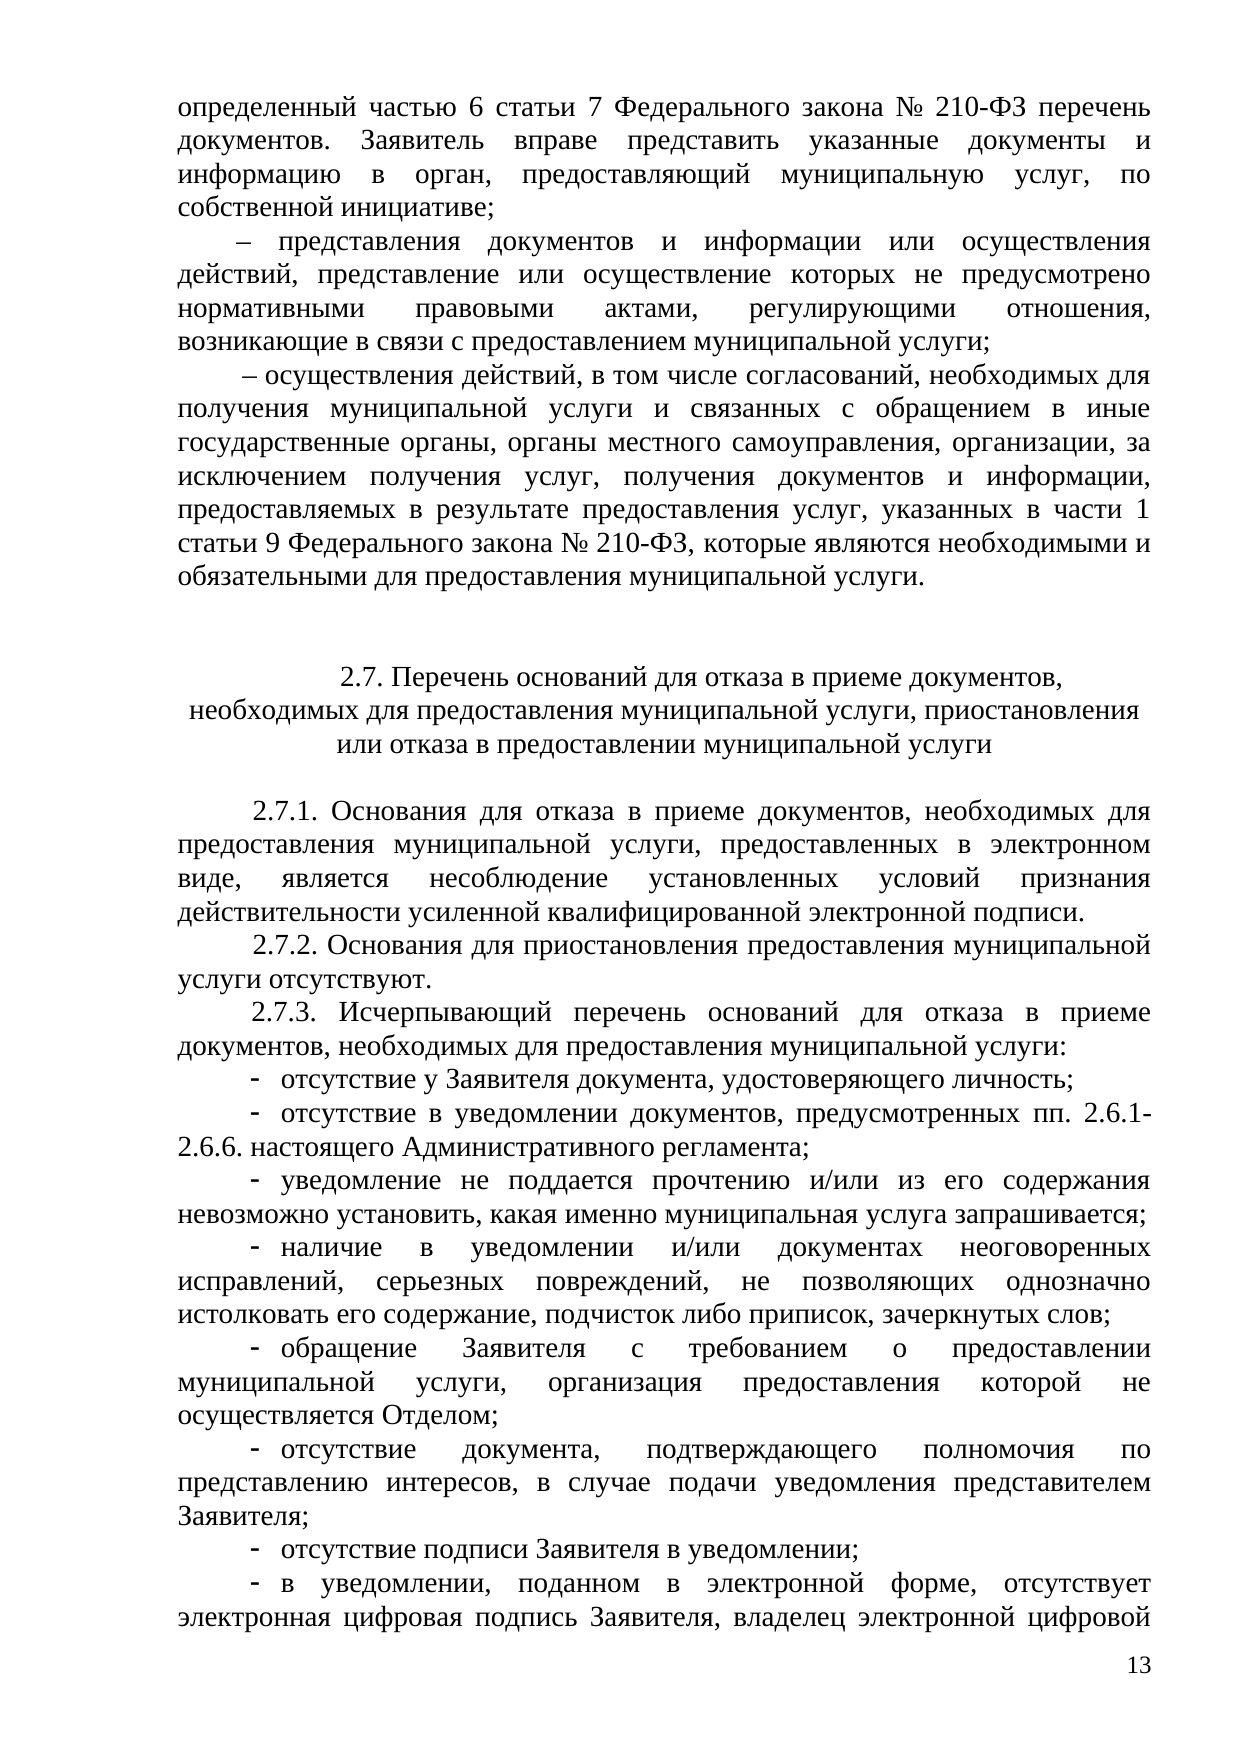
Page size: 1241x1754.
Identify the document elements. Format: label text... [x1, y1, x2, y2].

list отсутствие документа, подтверждающего полномочия по представлению интересов, в случае подачи уведомления представителем Заявителя; [177, 1431, 1152, 1532]
text – представления документов и информации или осуществления действий, представление или осуществление которых не предусмотрено нормативными правовыми актами, регулирующими отношения, возникающие в связи с предоставлением муниципальной услуги; [177, 223, 1152, 357]
list отсутствие подписи Заявителя в уведомлении; [177, 1532, 1152, 1565]
list обращение Заявителя с требованием о предоставлении муниципальной услуги, организация предоставления которой не осуществляется Отделом; [177, 1330, 1152, 1431]
text – осуществления действий, в том числе согласований, необходимых для получения муниципальной услуги и связанных с обращением в иные государственные органы, органы местного самоуправления, организации, за исключением получения услуг, получения документов и информации, предоставляемых в результате предоставления услуг, указанных в части 1 статьи 9 Федерального закона № 210-ФЗ, которые являются необходимыми и обязательными для предоставления муниципальной услуги. [177, 357, 1152, 592]
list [177, 1565, 1152, 1632]
list уведомление не поддается прочтению и/или из его содержания невозможно установить, какая именно муниципальная услуга запрашивается; [177, 1162, 1152, 1229]
text 2.7.1. Основания для отказа в приеме документов, необходимых для предоставления муниципальной услуги, предоставленных в электронном виде, является несоблюдение установленных условий признания действительности усиленной квалифицированной электронной подписи. [177, 793, 1152, 927]
list наличие в уведомлении и/или документах неоговоренных исправлений, серьезных повреждений, не позволяющих однозначно истолковать его содержание, подчисток либо приписок, зачеркнутых слов; [177, 1229, 1152, 1330]
list отсутствие у Заявителя документа, удостоверяющего личность; [177, 1061, 1152, 1095]
list отсутствие в уведомлении документов, предусмотренных пп. 2.6.1-2.6.6. настоящего Административного регламента; [177, 1095, 1152, 1162]
text 2.7. Перечень оснований для отказа в приеме документов, необходимых для предоставления муниципальной услуги, приостановления или отказа в предоставлении муниципальной услуги [177, 659, 1152, 759]
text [177, 89, 1152, 223]
text 2.7.2. Основания для приостановления предоставления муниципальной услуги отсутствуют. [177, 927, 1152, 994]
text 2.7.3. Исчерпывающий перечень оснований для отказа в приеме документов, необходимых для предоставления муниципальной услуги: [177, 994, 1152, 1061]
